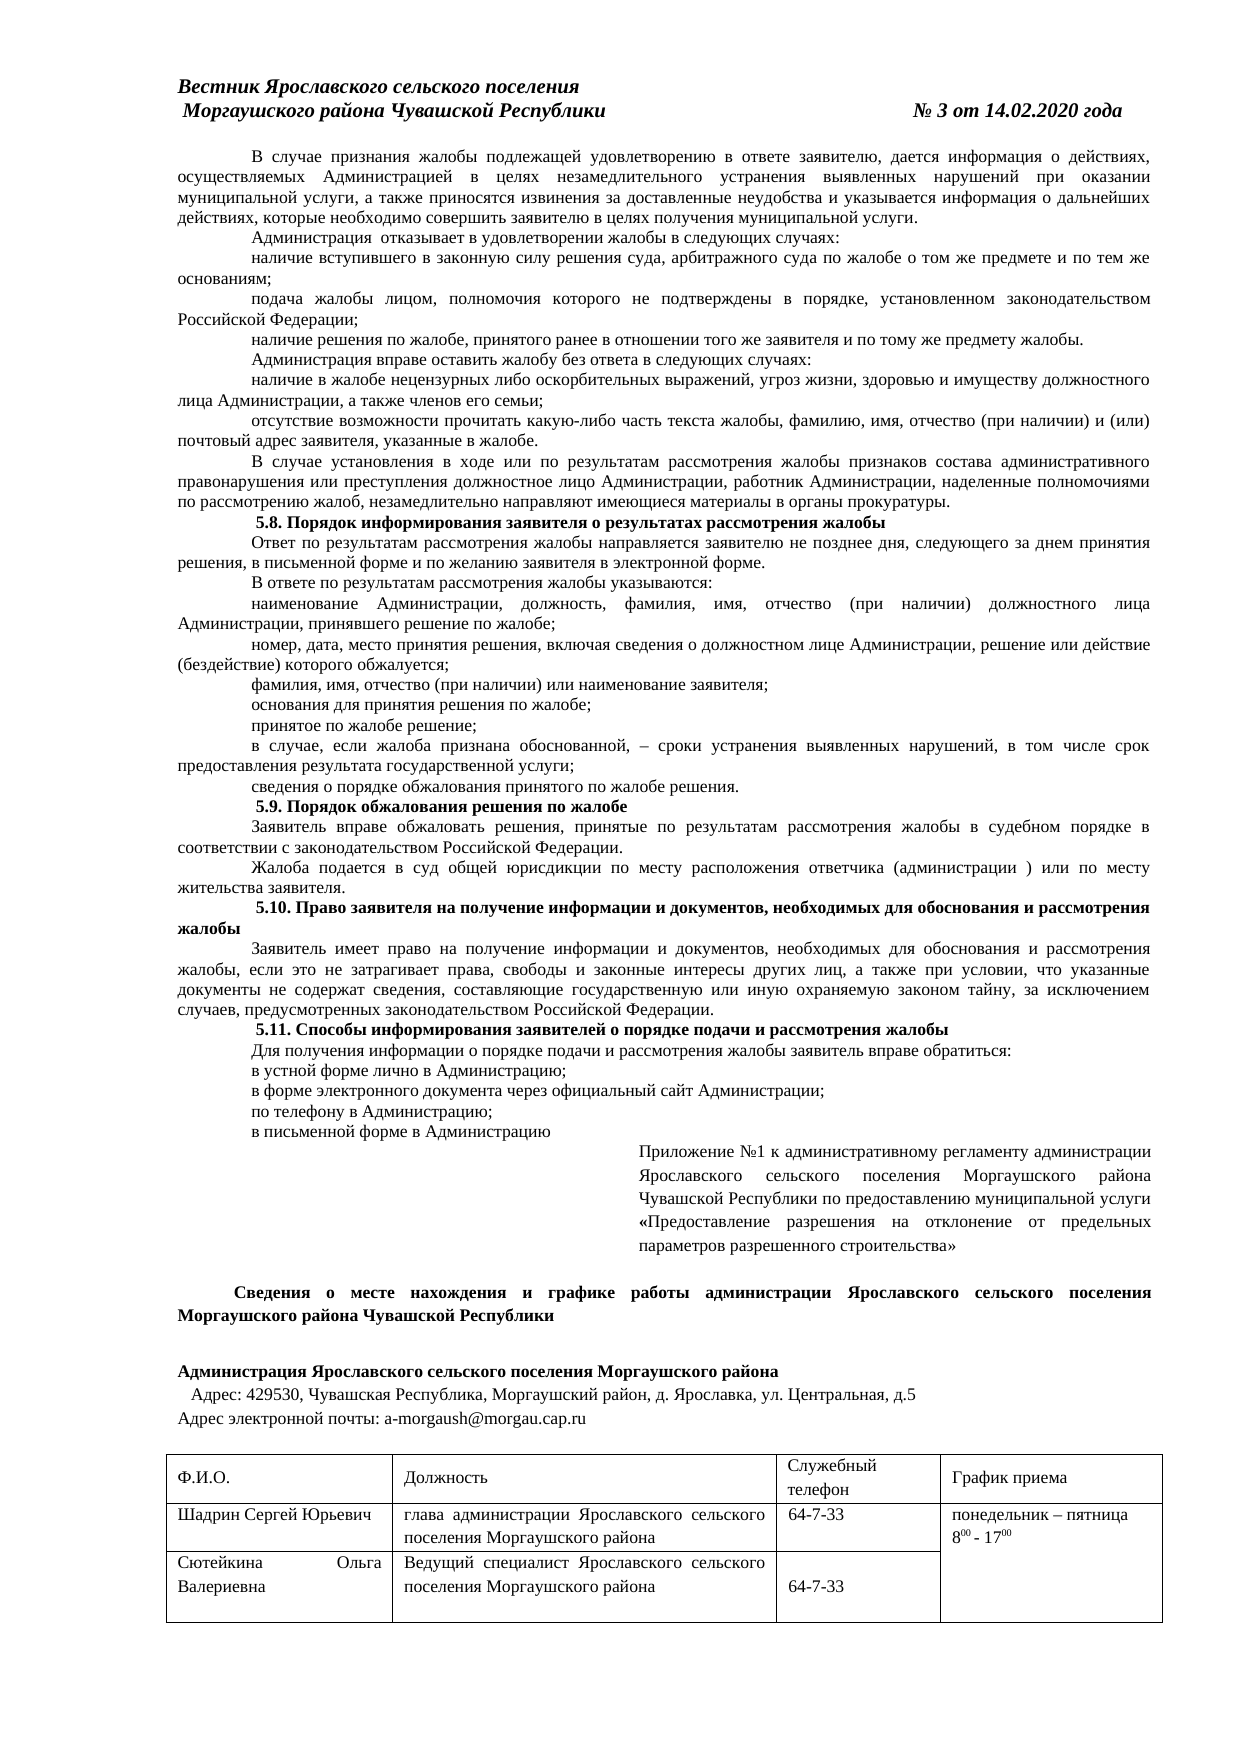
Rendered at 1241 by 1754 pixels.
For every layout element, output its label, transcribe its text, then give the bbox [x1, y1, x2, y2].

table_header График приема [941, 1455, 1162, 1503]
text основания для принятия решения по жалобе; [177, 694, 1152, 714]
text Заявитель имеет право на получение информации и документов, необходимых для обоснования и рассмотрения жалобы, если это не затрагивает права, свободы и законные интересы других лиц, а также при условии, что указанные документы не содержат сведения, составляющие государственную или иную охраняемую законом тайну, за исключением случаев, предусмотренных законодательством Российской Федерации. [177, 938, 1152, 1019]
text 5.11. Способы информирования заявителей о порядке подачи и рассмотрения жалобы [177, 1019, 1152, 1039]
text в случае, если жалоба признана обоснованной, – сроки устранения выявленных нарушений, в том числе срок предоставления результата государственной услуги; [177, 735, 1152, 776]
text наличие решения по жалобе, принятого ранее в отношении того же заявителя и по тому же предмету жалобы. [177, 329, 1152, 349]
table_header Ф.И.О. [167, 1455, 392, 1503]
text В случае установления в ходе или по результатам рассмотрения жалобы признаков состава административного правонарушения или преступления должностное лицо Администрации, работник Администрации, наделенные полномочиями по рассмотрению жалоб, незамедлительно направляют имеющиеся материалы в органы прокуратуры. [177, 451, 1152, 511]
text Администрация вправе оставить жалобу без ответа в следующих случаях: [177, 349, 1152, 369]
text 5.10. Право заявителя на получение информации и документов, необходимых для обоснования и рассмотрения жалобы [177, 897, 1152, 938]
text по телефону в Администрацию; [177, 1101, 1152, 1121]
table_cell Шадрин Сергей Юрьевич [167, 1504, 392, 1551]
text сведения о порядке обжалования принятого по жалобе решения. [177, 776, 1152, 796]
text В случае признания жалобы подлежащей удовлетворению в ответе заявителю, дается информация о действиях, осуществляемых Администрацией в целях незамедлительного устранения выявленных нарушений при оказании муниципальной услуги, а также приносятся извинения за доставленные неудобства и указывается информация о дальнейших действиях, которые необходимо совершить заявителю в целях получения муниципальной услуги. [177, 146, 1152, 227]
text В ответе по результатам рассмотрения жалобы указываются: [177, 572, 1152, 593]
text 5.9. Порядок обжалования решения по жалобе [177, 796, 1152, 816]
table_cell Ведущий специалист Ярославского сельского поселения Моргаушского района [393, 1552, 776, 1622]
table_header Должность [393, 1455, 776, 1503]
text принятое по жалобе решение; [177, 714, 1152, 735]
text Жалоба подается в суд общей юрисдикции по месту расположения ответчика (администрации ) или по месту жительства заявителя. [177, 857, 1152, 897]
table_cell понедельник – пятница 800 - 1700 [941, 1504, 1162, 1622]
text в форме электронного документа через официальный сайт Администрации; [177, 1080, 1152, 1101]
table_cell 64-7-33 [777, 1504, 940, 1551]
text Адрес: 429530, Чувашская Республика, Моргаушский район, д. Ярославка, ул. Центральная, д.5 [177, 1384, 1152, 1404]
text в устной форме лично в Администрацию; [177, 1060, 1152, 1080]
text в письменной форме в Администрацию [177, 1121, 1152, 1141]
text наличие в жалобе нецензурных либо оскорбительных выражений, угроз жизни, здоровью и имуществу должностного лица Администрации, а также членов его семьи; [177, 369, 1152, 410]
text наличие вступившего в законную силу решения суда, арбитражного суда по жалобе о том же предмете и по тем же основаниям; [177, 247, 1152, 288]
text Администрация Ярославского сельского поселения Моргаушского района [177, 1361, 1152, 1381]
text Сведения о месте нахождения и графике работы администрации Ярославского сельского поселения Моргаушского района Чувашской Республики [177, 1282, 1152, 1326]
text наименование Администрации, должность, фамилия, имя, отчество (при наличии) должностного лица Администрации, принявшего решение по жалобе; [177, 593, 1152, 633]
table_cell глава администрации Ярославского сельского поселения Моргаушского района [393, 1504, 776, 1551]
table_header Служебный телефон [777, 1455, 940, 1503]
table_cell 64-7-33 [777, 1552, 940, 1622]
table_header Приложение №1 к административному регламенту администрации Ярославского сельского поселения Моргаушского района Чувашской Республики по предоставлению муниципальной услуги «Предоставление разрешения на отклонение от предельных параметров разрешенного строительства» [627, 1141, 1163, 1259]
text Администрация отказывает в удовлетворении жалобы в следующих случаях: [177, 227, 1152, 247]
table_cell Сютейкина Ольга Валериевна [167, 1552, 392, 1622]
text Адрес электронной почты: a-morgaush@morgau.cap.ru [177, 1407, 1152, 1428]
text подача жалобы лицом, полномочия которого не подтверждены в порядке, установленном законодательством Российской Федерации; [177, 288, 1152, 329]
text Для получения информации о порядке подачи и рассмотрения жалобы заявитель вправе обратиться: [177, 1039, 1152, 1060]
text Ответ по результатам рассмотрения жалобы направляется заявителю не позднее дня, следующего за днем принятия решения, в письменной форме и по желанию заявителя в электронной форме. [177, 532, 1152, 572]
text номер, дата, место принятия решения, включая сведения о должностном лице Администрации, решение или действие (бездействие) которого обжалуется; [177, 633, 1152, 674]
text отсутствие возможности прочитать какую-либо часть текста жалобы, фамилию, имя, отчество (при наличии) и (или) почтовый адрес заявителя, указанные в жалобе. [177, 410, 1152, 451]
text фамилия, имя, отчество (при наличии) или наименование заявителя; [177, 674, 1152, 694]
text Заявитель вправе обжаловать решения, принятые по результатам рассмотрения жалобы в судебном порядке в соответствии с законодательством Российской Федерации. [177, 816, 1152, 857]
text 5.8. Порядок информирования заявителя о результатах рассмотрения жалобы [177, 511, 1152, 532]
